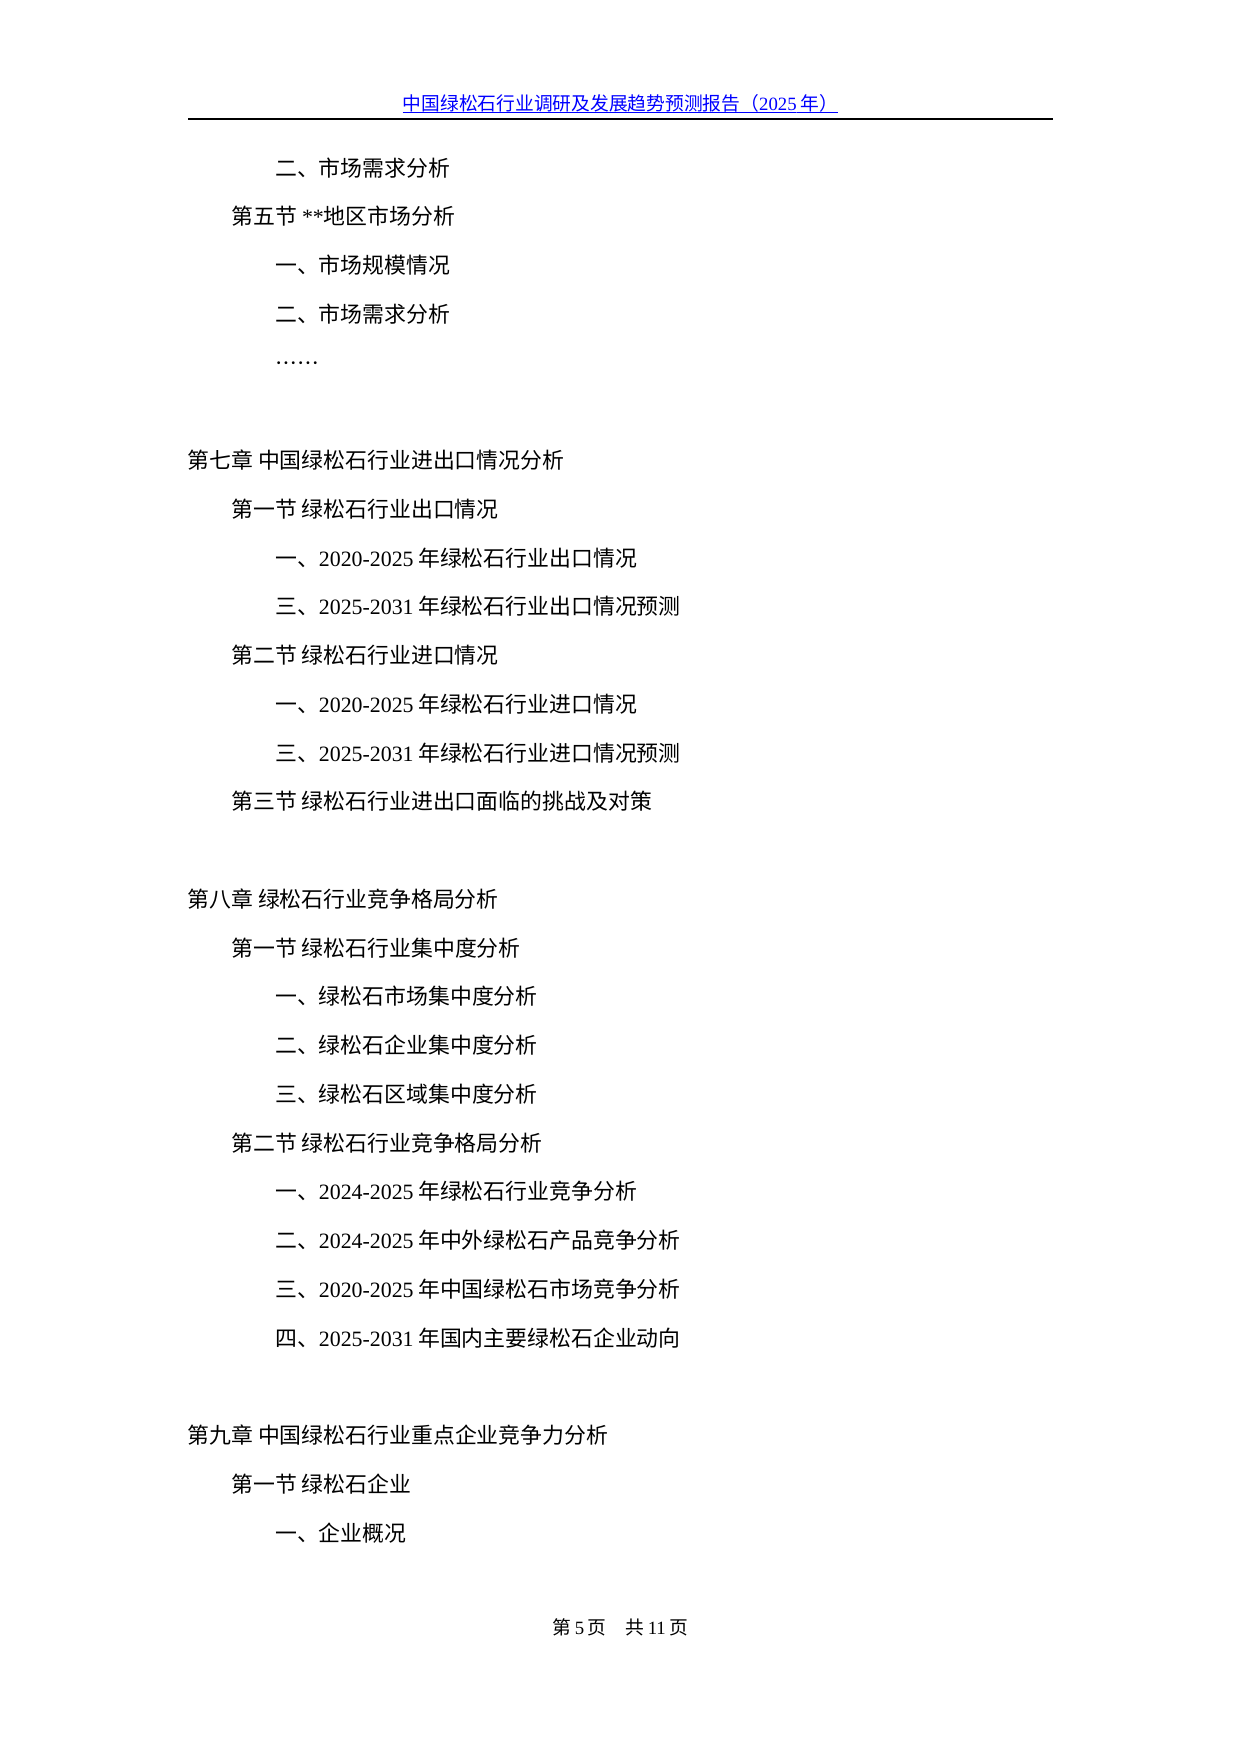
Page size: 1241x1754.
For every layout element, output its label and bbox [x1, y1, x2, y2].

text [187, 150, 1053, 1548]
